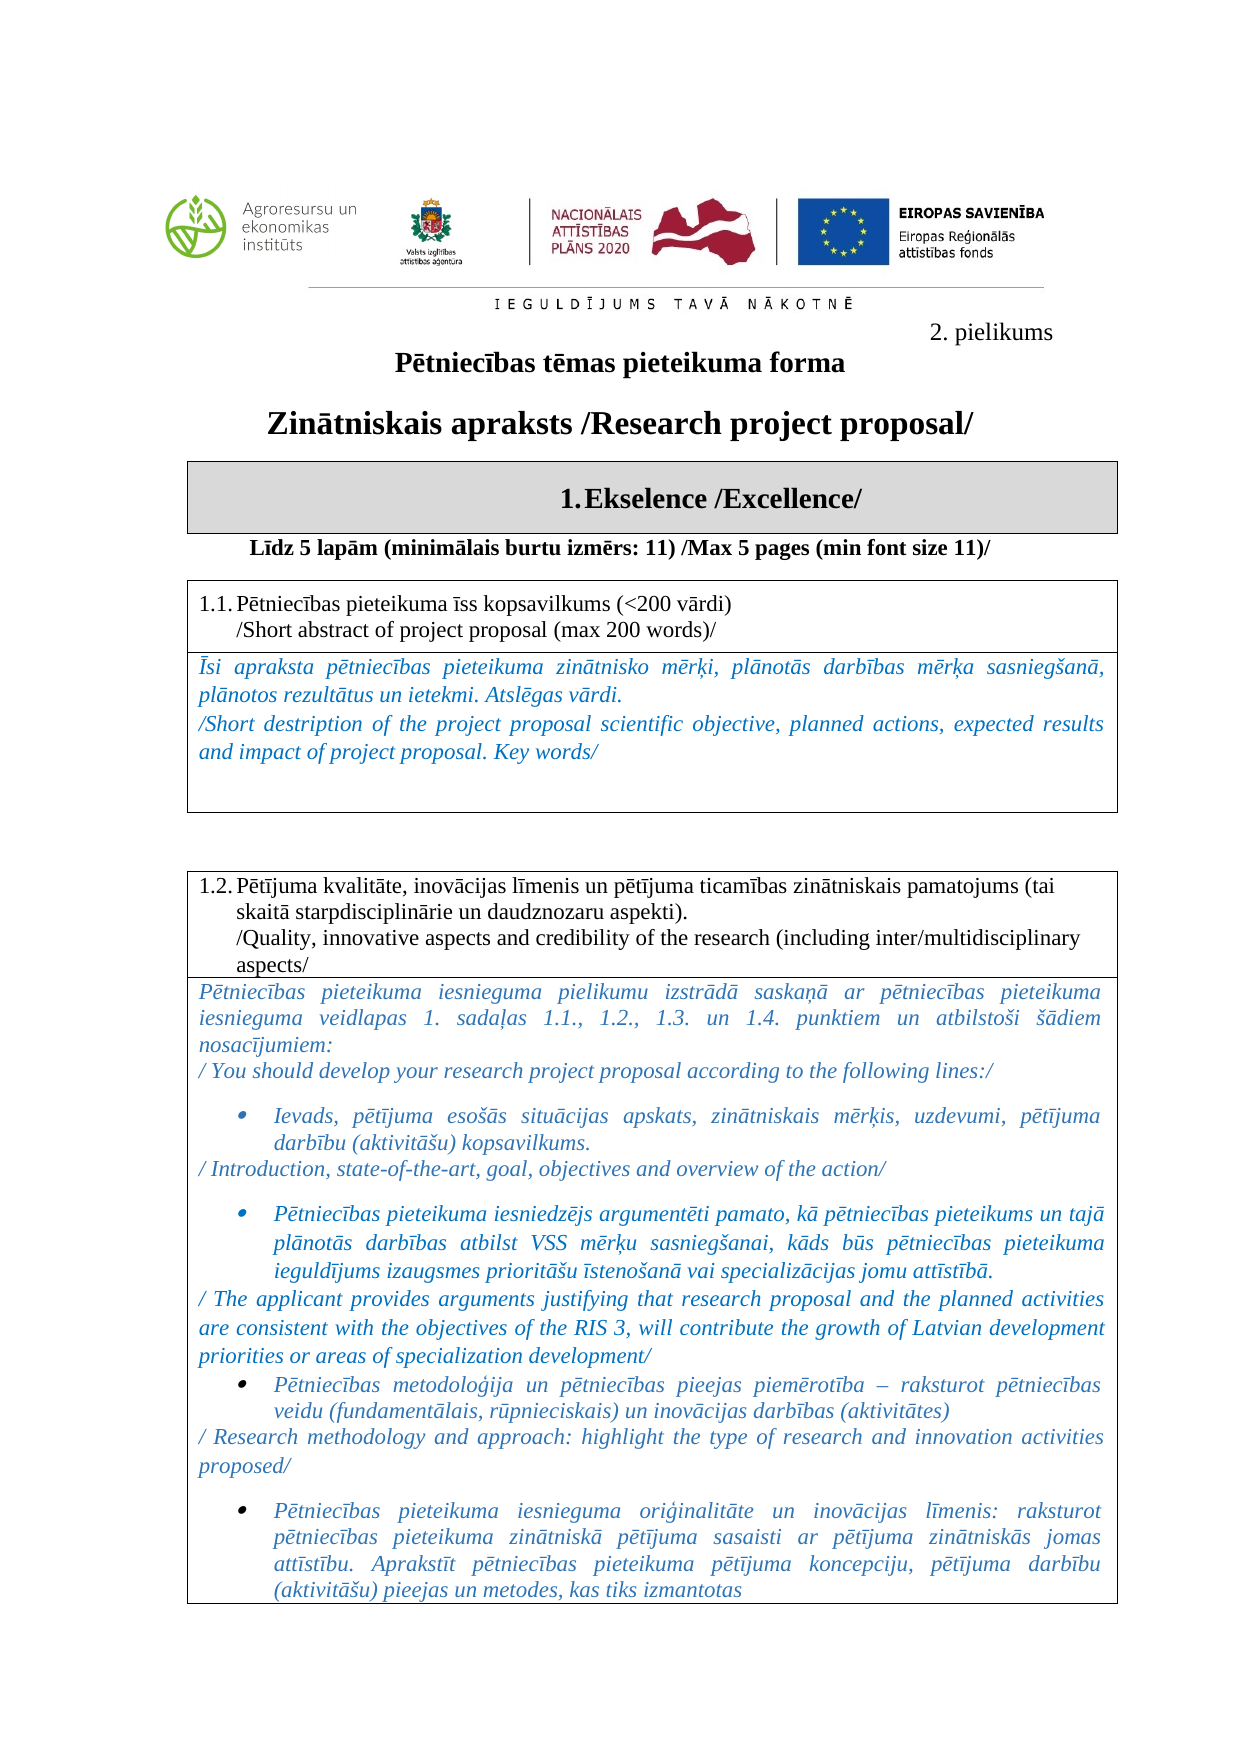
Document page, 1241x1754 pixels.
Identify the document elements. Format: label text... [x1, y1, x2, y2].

table_header Ekselence /Excellence/ [188, 462, 1117, 533]
table_header Pētījuma kvalitāte, inovācijas līmenis un pētījuma ticamības zinātniskais pamatojums (tai skaitā starpdisciplinārie un daudznozaru aspekti). /Quality, innovative aspects and credibility of the research (including inter/multidisciplinary aspects/ [188, 872, 1117, 977]
text Pētniecības tēmas pieteikuma forma [187, 346, 1053, 379]
text 2. pielikums [187, 317, 1053, 346]
picture [152, 150, 1054, 317]
text Līdz 5 lapām (minimālais burtu izmērs: 11) /Max 5 pages (min font size 11)/ [187, 534, 1053, 561]
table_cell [188, 978, 1117, 1602]
table_header Pētniecības pieteikuma īss kopsavilkums (<200 vārdi) /Short abstract of project proposal (max 200 words)/ [188, 581, 1117, 652]
text Zinātniskais apraksts /Research project proposal/ [187, 403, 1053, 441]
table_cell Īsi apraksta pētniecības pieteikuma zinātnisko mērķi, plānotās darbības mērķa sasniegšanā, plānotos rezultātus un ietekmi. Atslēgas vārdi. /Short destription of the project proposal scientific objective, planned actions, expected results and impact of project proposal. Key words/ [188, 653, 1117, 812]
